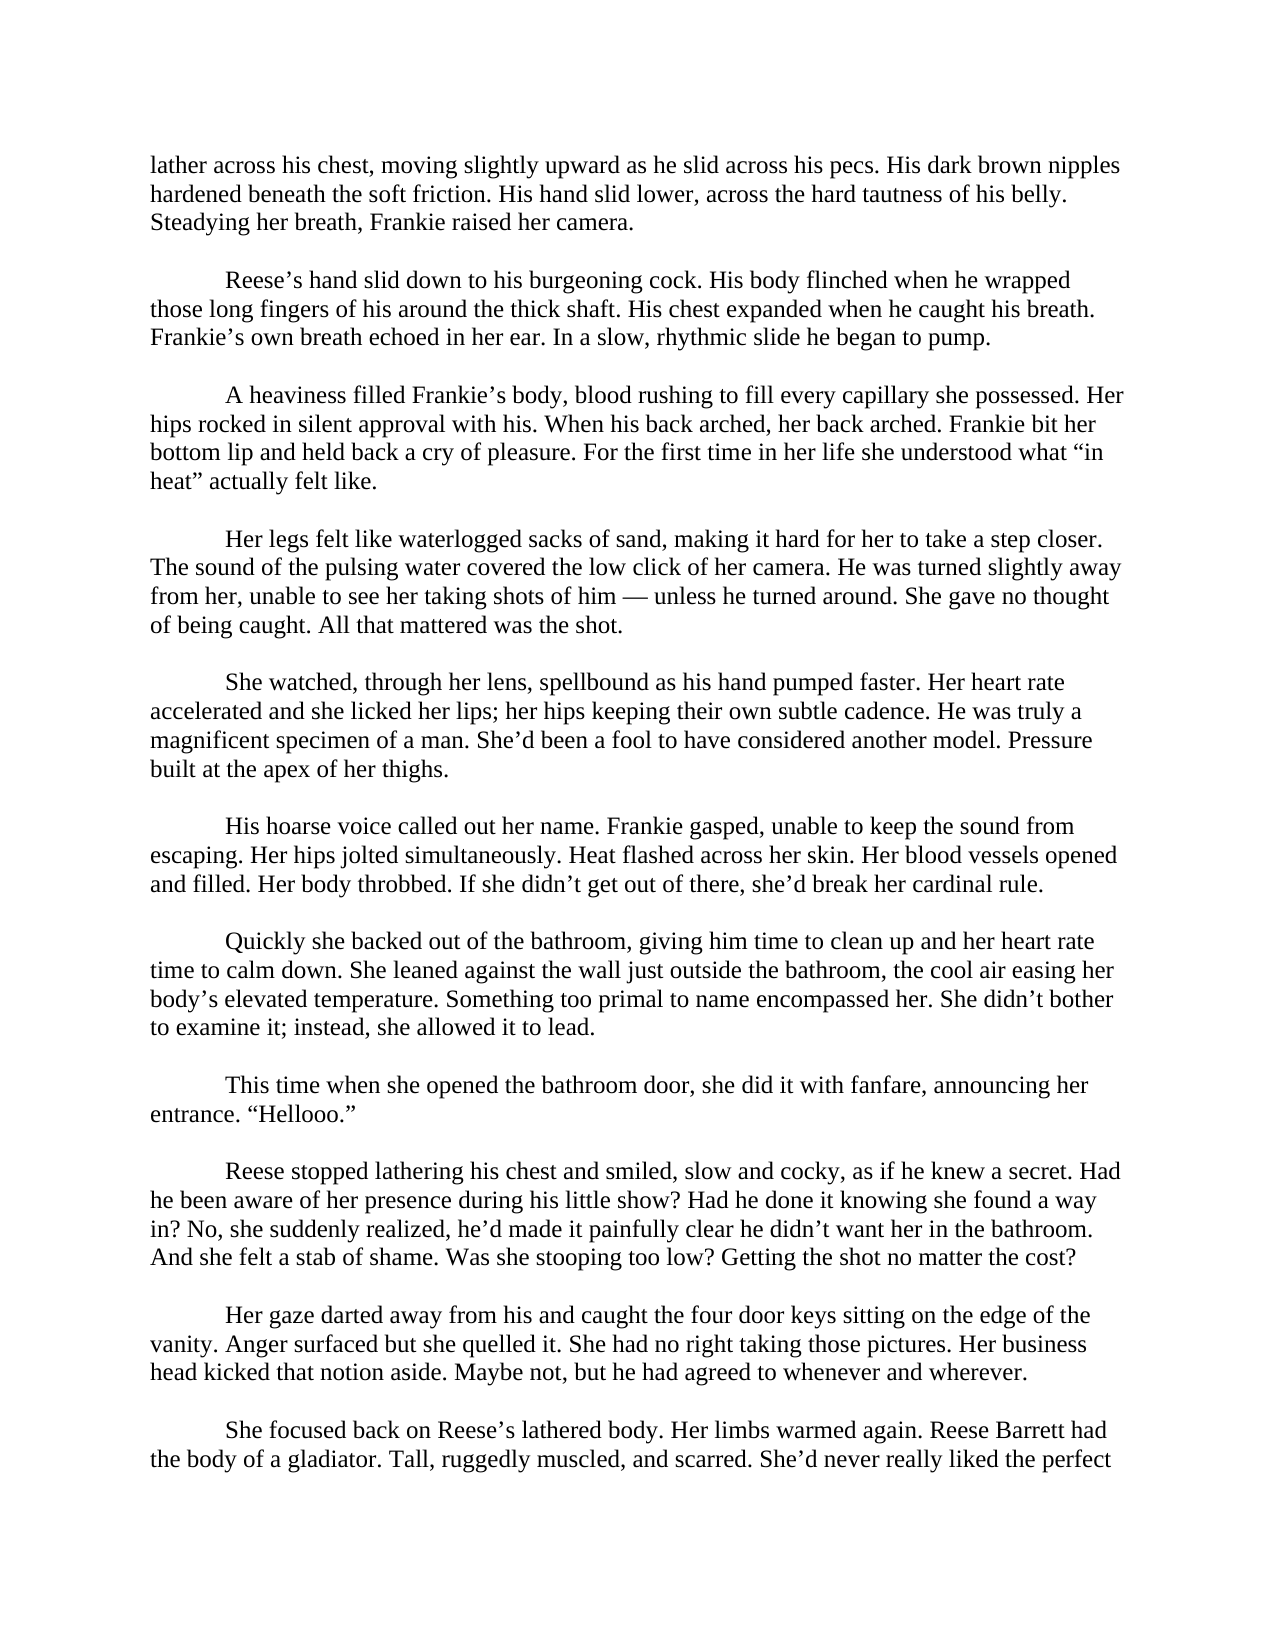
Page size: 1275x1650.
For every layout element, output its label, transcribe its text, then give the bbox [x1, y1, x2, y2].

text Quickly she backed out of the bathroom, giving him time to clean up and her heart rate time to calm down. She leaned against the wall just outside the bathroom, the cool air easing her body’s elevated temperature. Something too primal to name encompassed her. She didn’t bother to examine it; instead, she allowed it to lead. [150, 926, 1125, 1041]
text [150, 1415, 1125, 1472]
text Her legs felt like waterlogged sacks of sand, making it hard for her to take a step closer. The sound of the pulsing water covered the low click of her camera. He was turned slightly away from her, unable to see her taking shots of him — unless he turned around. She gave no thought of being caught. All that mattered was the shot. [150, 524, 1125, 639]
text She watched, through her lens, spellbound as his hand pumped faster. Her heart rate accelerated and she licked her lips; her hips keeping their own subtle cadence. He was truly a magnificent specimen of a man. She’d been a fool to have considered another model. Pressure built at the apex of her thighs. [150, 667, 1125, 782]
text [150, 150, 1125, 236]
text This time when she opened the bathroom door, she did it with fanfare, announcing her entrance. “Hellooo.” [150, 1070, 1125, 1127]
text Reese stopped lathering his chest and smiled, slow and cocky, as if he knew a secret. Had he been aware of her presence during his little show? Had he done it knowing she found a way in? No, she suddenly realized, he’d made it painfully clear he didn’t want her in the bathroom. And she felt a stab of shame. Was she stooping too low? Getting the shot no matter the cost? [150, 1156, 1125, 1271]
text Reese’s hand slid down to his burgeoning cock. His body flinched when he wrapped those long fingers of his around the thick shaft. His chest expanded when he caught his breath. Frankie’s own breath echoed in her ear. In a slow, rhythmic slide he began to pump. [150, 265, 1125, 351]
text Her gaze darted away from his and caught the four door keys sitting on the edge of the vanity. Anger surfaced but she quelled it. She had no right taking those pictures. Her business head kicked that notion aside. Maybe not, but he had agreed to whenever and wherever. [150, 1300, 1125, 1386]
text A heaviness filled Frankie’s body, blood rushing to fill every capillary she possessed. Her hips rocked in silent approval with his. When his back arched, her back arched. Frankie bit her bottom lip and held back a cry of pleasure. For the first time in her life she understood what “in heat” actually felt like. [150, 380, 1125, 495]
text His hoarse voice called out her name. Frankie gasped, unable to keep the sound from escaping. Her hips jolted simultaneously. Heat flashed across her skin. Her blood vessels opened and filled. Her body throbbed. If she didn’t get out of there, she’d break her cardinal rule. [150, 811, 1125, 897]
